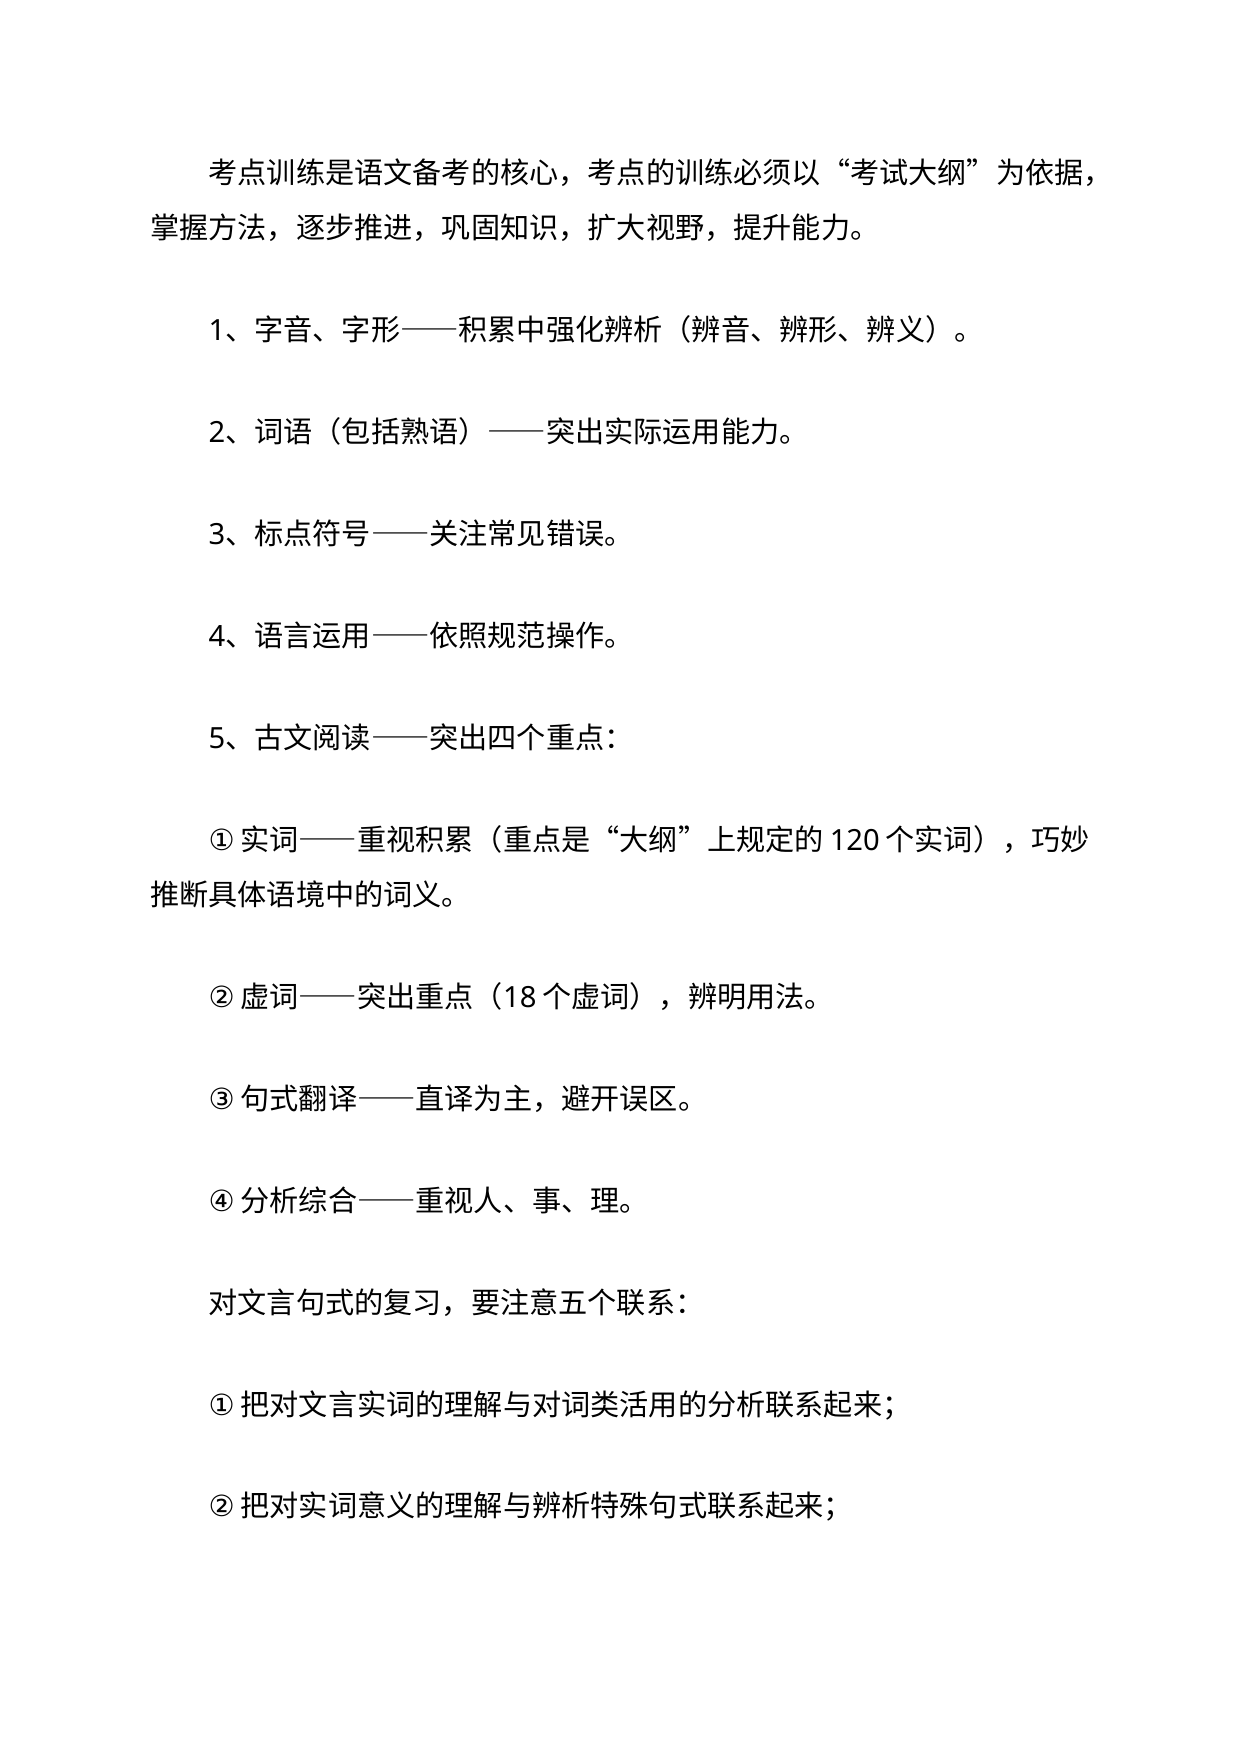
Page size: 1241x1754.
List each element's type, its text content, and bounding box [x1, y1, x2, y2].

text ③句式翻译——直译为主，避开误区。 [150, 1075, 1090, 1118]
text ①把对文言实词的理解与对词类活用的分析联系起来； [150, 1381, 1090, 1423]
text 1、字音、字形——积累中强化辨析（辨音、辨形、辨义）。 [150, 307, 1090, 349]
text 5、古文阅读——突出四个重点： [150, 714, 1090, 757]
text ①实词——重视积累（重点是“大纲”上规定的120个实词），巧妙推断具体语境中的词义。 [150, 817, 1090, 914]
text 3、标点符号——关注常见错误。 [150, 511, 1090, 553]
text 4、语言运用——依照规范操作。 [150, 613, 1090, 655]
text ④分析综合——重视人、事、理。 [150, 1177, 1090, 1220]
text ②把对实词意义的理解与辨析特殊句式联系起来； [150, 1483, 1090, 1525]
text ②虚词——突出重点（18个虚词），辨明用法。 [150, 973, 1090, 1016]
text 2、词语（包括熟语）——突出实际运用能力。 [150, 409, 1090, 451]
text 考点训练是语文备考的核心，考点的训练必须以“考试大纲”为依据，掌握方法，逐步推进，巩固知识，扩大视野，提升能力。 [150, 150, 1090, 247]
text 对文言句式的复习，要注意五个联系： [150, 1279, 1090, 1322]
